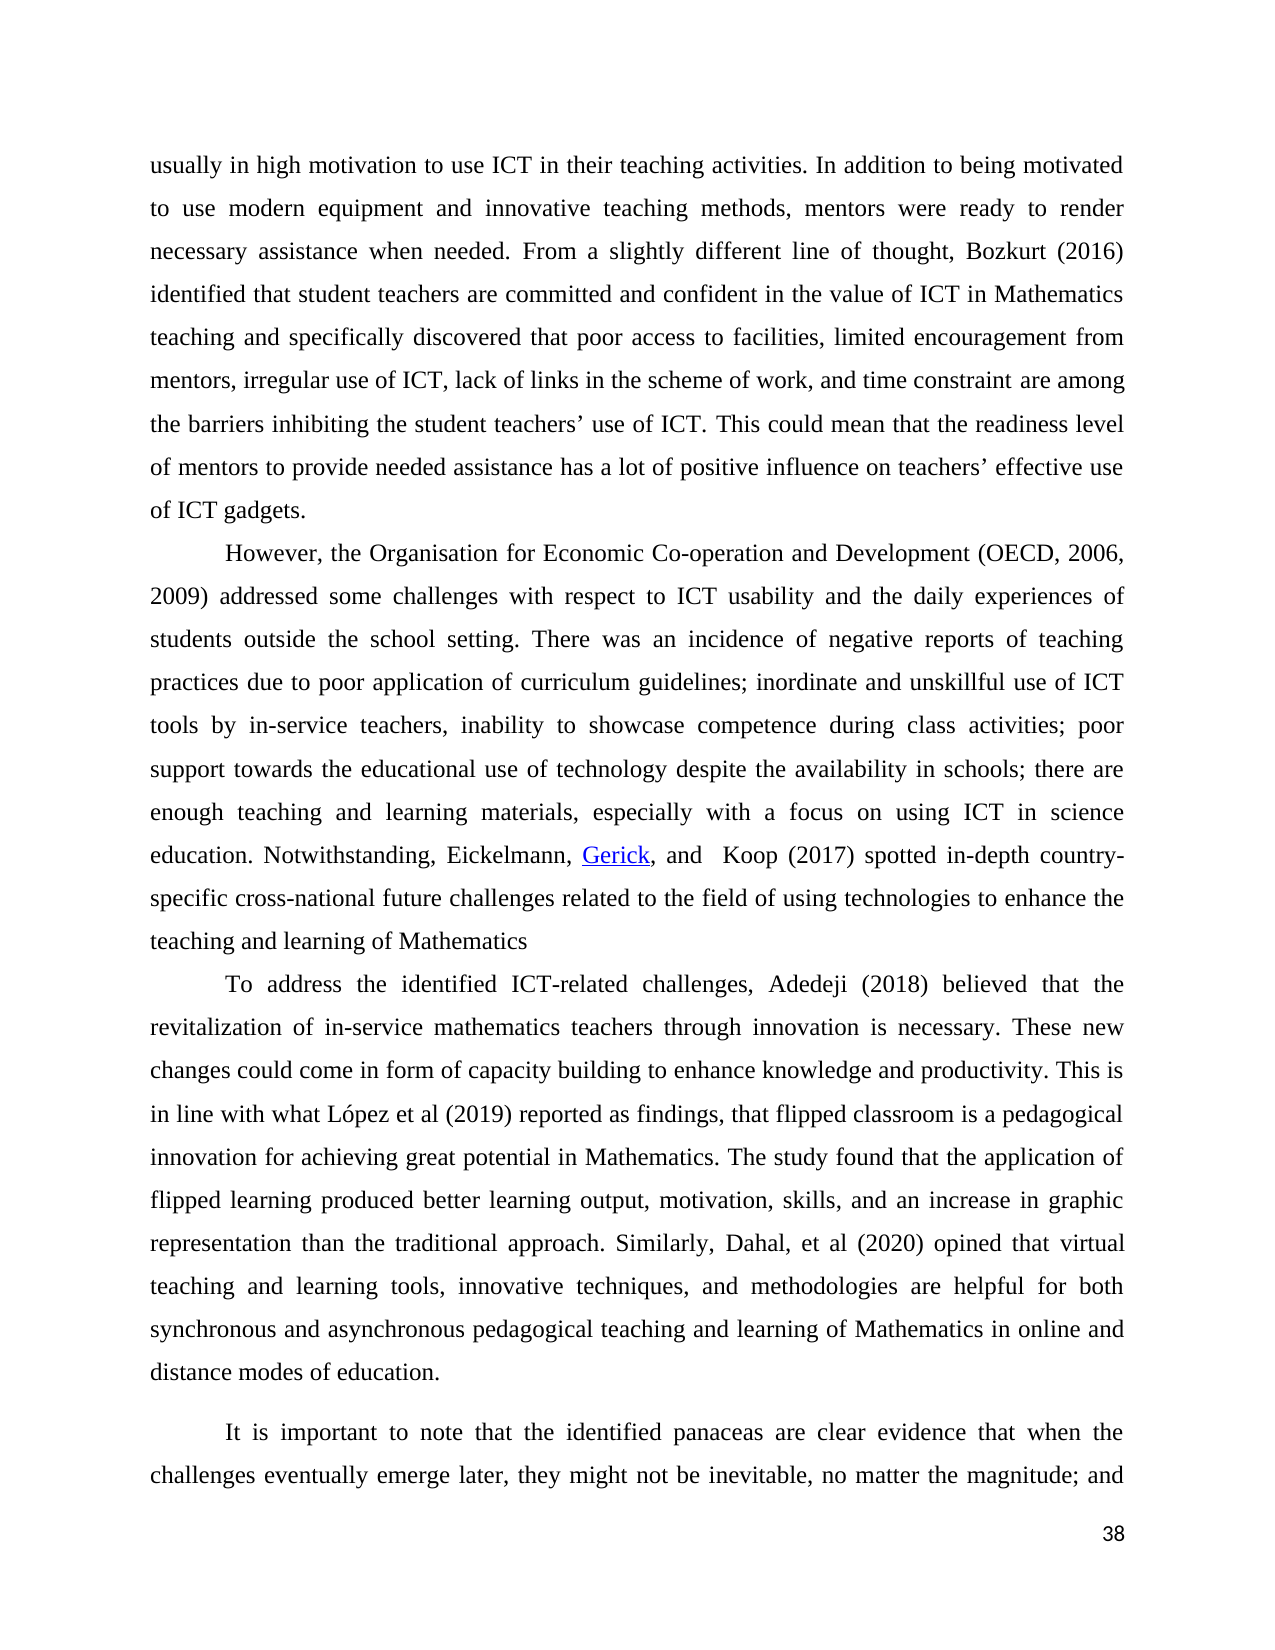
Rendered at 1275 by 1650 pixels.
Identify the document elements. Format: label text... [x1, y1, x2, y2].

text To address the identified ICT-related challenges, Adedeji (2018) believed that the revitalization of in-service mathematics teachers through innovation is necessary. These new changes could come in form of capacity building to enhance knowledge and productivity. This is in line with what López et al (2019) reported as findings, that flipped classroom is a pedagogical innovation for achieving great potential in Mathematics. The study found that the application of flipped learning produced better learning output, motivation, skills, and an increase in graphic representation than the traditional approach. Similarly, Dahal, et al (2020) opined that virtual teaching and learning tools, innovative techniques, and methodologies are helpful for both synchronous and asynchronous pedagogical teaching and learning of Mathematics in online and distance modes of education. [150, 969, 1125, 1386]
text However, the Organisation for Economic Co-operation and Development (OECD, 2006, 2009) addressed some challenges with respect to ICT usability and the daily experiences of students outside the school setting. There was an incidence of negative reports of teaching practices due to poor application of curriculum guidelines; inordinate and unskillful use of ICT tools by in-service teachers, inability to showcase competence during class activities; poor support towards the educational use of technology despite the availability in schools; there are enough teaching and learning materials, especially with a focus on using ICT in science education. Notwithstanding, Eickelmann, Gerick, and Koop (2017) spotted in-depth country-specific cross-national future challenges related to the field of using technologies to enhance the teaching and learning of Mathematics [150, 538, 1125, 955]
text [150, 1417, 1125, 1489]
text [150, 150, 1125, 524]
